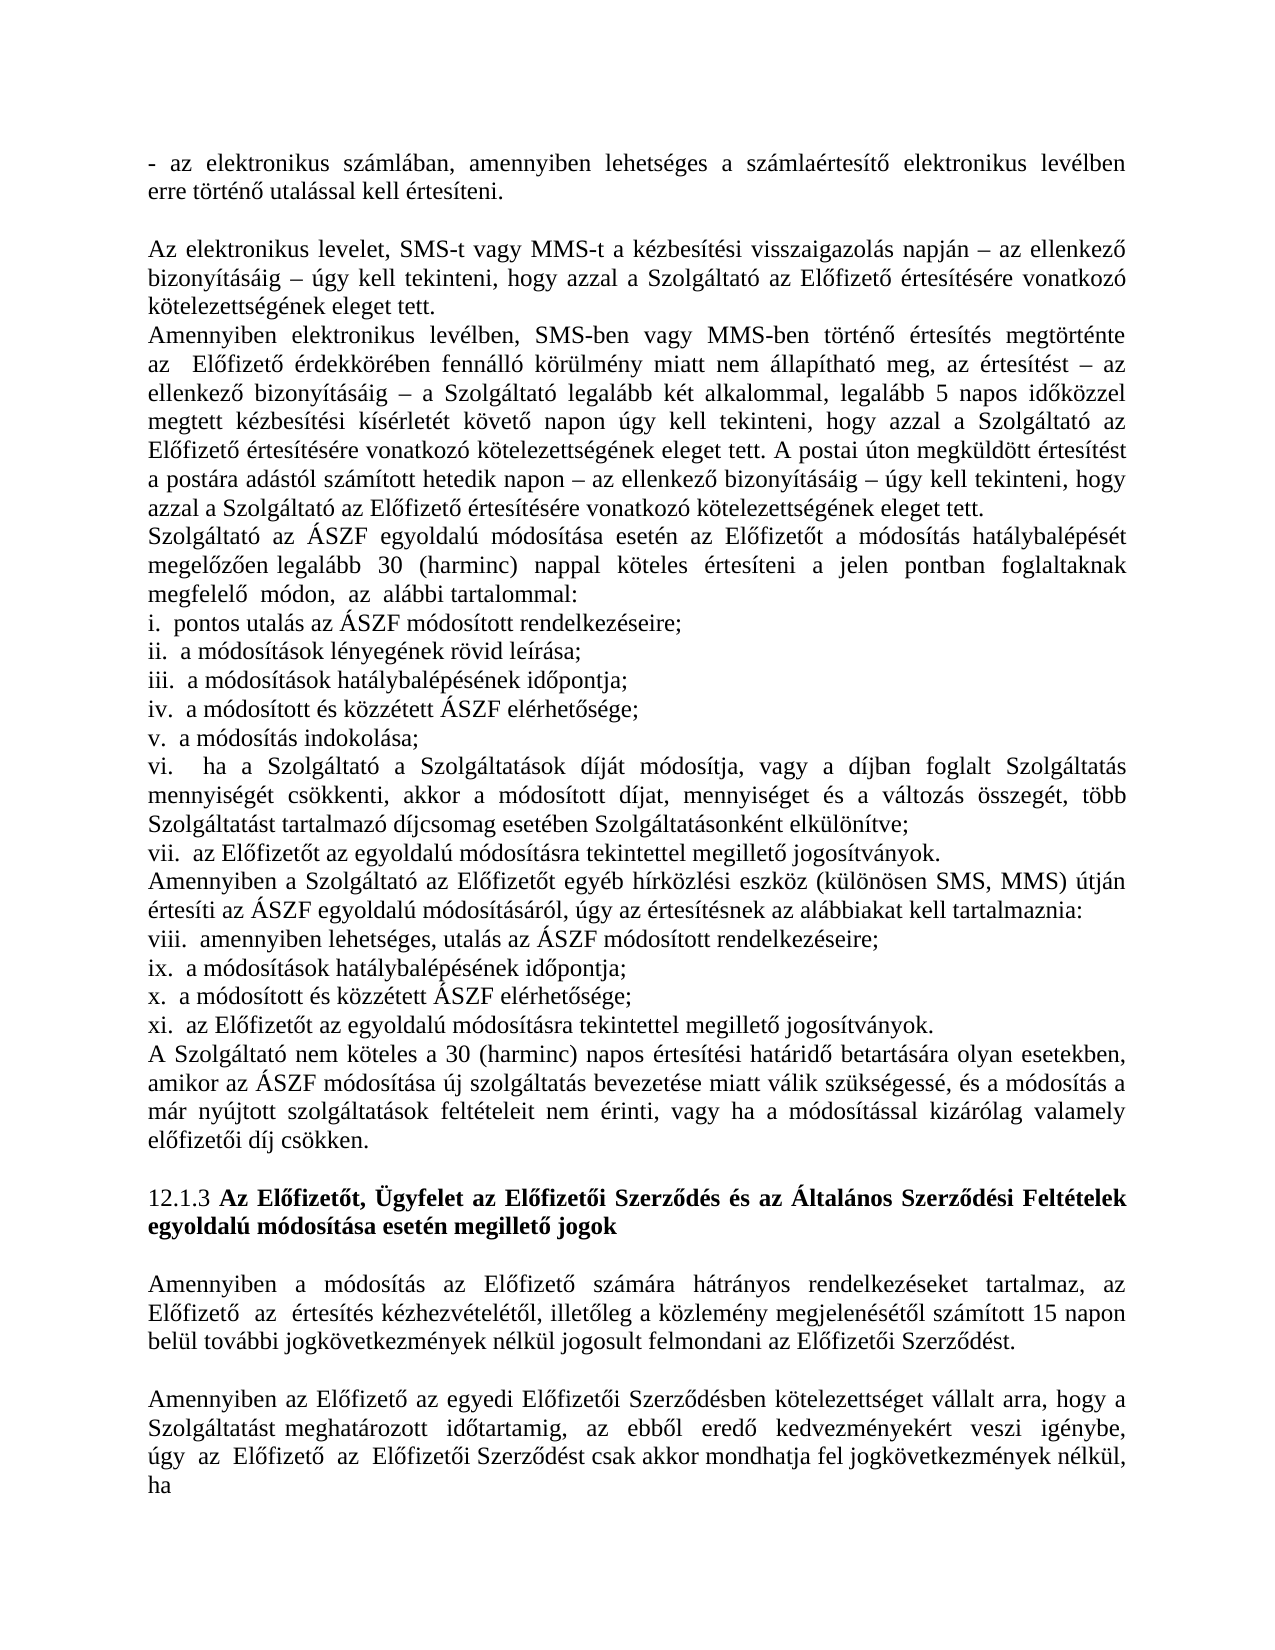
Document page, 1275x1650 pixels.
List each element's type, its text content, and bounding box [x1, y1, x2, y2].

text Az elektronikus levelet, SMS-t vagy MMS-t a kézbesítési visszaigazolás napján – az ellenkező bizonyításáig – úgy kell tekinteni, hogy azzal a Szolgáltató az Előfizető értesítésére vonatkozó kötelezettségének eleget tett. [148, 234, 1127, 320]
text iv. a módosított és közzétett ÁSZF elérhetősége; [148, 694, 1127, 723]
text Szolgáltató az ÁSZF egyoldalú módosítása esetén az Előfizetőt a módosítás hatálybalépését megelőzően legalább 30 (harminc) nappal köteles értesíteni a jelen pontban foglaltaknak megfelelő módon, az alábbi tartalommal: [148, 521, 1127, 608]
text vi. ha a Szolgáltató a Szolgáltatások díját módosítja, vagy a díjban foglalt Szolgáltatás mennyiségét csökkenti, akkor a módosított díjat, mennyiséget és a változás összegét, több Szolgáltatást tartalmazó díjcsomag esetében Szolgáltatásonként elkülönítve; [148, 751, 1127, 838]
text i. pontos utalás az ÁSZF módosított rendelkezéseire; [148, 608, 1127, 636]
text ii. a módosítások lényegének rövid leírása; [148, 636, 1127, 665]
text 12.1.3 Az Előfizetőt, Ügyfelet az Előfizetői Szerződés és az Általános Szerződési Feltételek egyoldalú módosítása esetén megillető jogok [148, 1183, 1127, 1240]
text Amennyiben elektronikus levélben, SMS-ben vagy MMS-ben történő értesítés megtörténte az Előfizető érdekkörében fennálló körülmény miatt nem állapítható meg, az értesítést – az ellenkező bizonyításáig – a Szolgáltató legalább két alkalommal, legalább 5 napos időközzel megtett kézbesítési kísérletét követő napon úgy kell tekinteni, hogy azzal a Szolgáltató az Előfizető értesítésére vonatkozó kötelezettségének eleget tett. A postai úton megküldött értesítést a postára adástól számított hetedik napon – az ellenkező bizonyításáig – úgy kell tekinteni, hogy azzal a Szolgáltató az Előfizető értesítésére vonatkozó kötelezettségének eleget tett. [148, 320, 1127, 521]
text Amennyiben a Szolgáltató az Előfizetőt egyéb hírközlési eszköz (különösen SMS, MMS) útján értesíti az ÁSZF egyoldalú módosításáról, úgy az értesítésnek az alábbiakat kell tartalmaznia: [148, 866, 1127, 924]
text x. a módosított és közzétett ÁSZF elérhetősége; [148, 981, 1127, 1010]
text iii. a módosítások hatálybalépésének időpontja; [148, 665, 1127, 694]
text viii. amennyiben lehetséges, utalás az ÁSZF módosított rendelkezéseire; [148, 924, 1127, 953]
text Amennyiben a módosítás az Előfizető számára hátrányos rendelkezéseket tartalmaz, az Előfizető az értesítés kézhezvételétől, illetőleg a közlemény megjelenésétől számított 15 napon belül további jogkövetkezmények nélkül jogosult felmondani az Előfizetői Szerződést. [148, 1269, 1127, 1355]
text v. a módosítás indokolása; [148, 723, 1127, 751]
text - az elektronikus számlában, amennyiben lehetséges a számlaértesítő elektronikus levélben erre történő utalással kell értesíteni. [148, 148, 1127, 205]
text A Szolgáltató nem köteles a 30 (harminc) napos értesítési határidő betartására olyan esetekben, amikor az ÁSZF módosítása új szolgáltatás bevezetése miatt válik szükségessé, és a módosítás a már nyújtott szolgáltatások feltételeit nem érinti, vagy ha a módosítással kizárólag valamely előfizetői díj csökken. [148, 1039, 1127, 1154]
text ix. a módosítások hatálybalépésének időpontja; [148, 953, 1127, 981]
text Amennyiben az Előfizető az egyedi Előfizetői Szerződésben kötelezettséget vállalt arra, hogy a Szolgáltatást meghatározott időtartamig, az ebből eredő kedvezményekért veszi igénybe, úgy az Előfizető az Előfizetői Szerződést csak akkor mondhatja fel jogkövetkezmények nélkül, ha [148, 1384, 1127, 1499]
text xi. az Előfizetőt az egyoldalú módosításra tekintettel megillető jogosítványok. [148, 1010, 1127, 1039]
text vii. az Előfizetőt az egyoldalú módosításra tekintettel megillető jogosítványok. [148, 838, 1127, 866]
